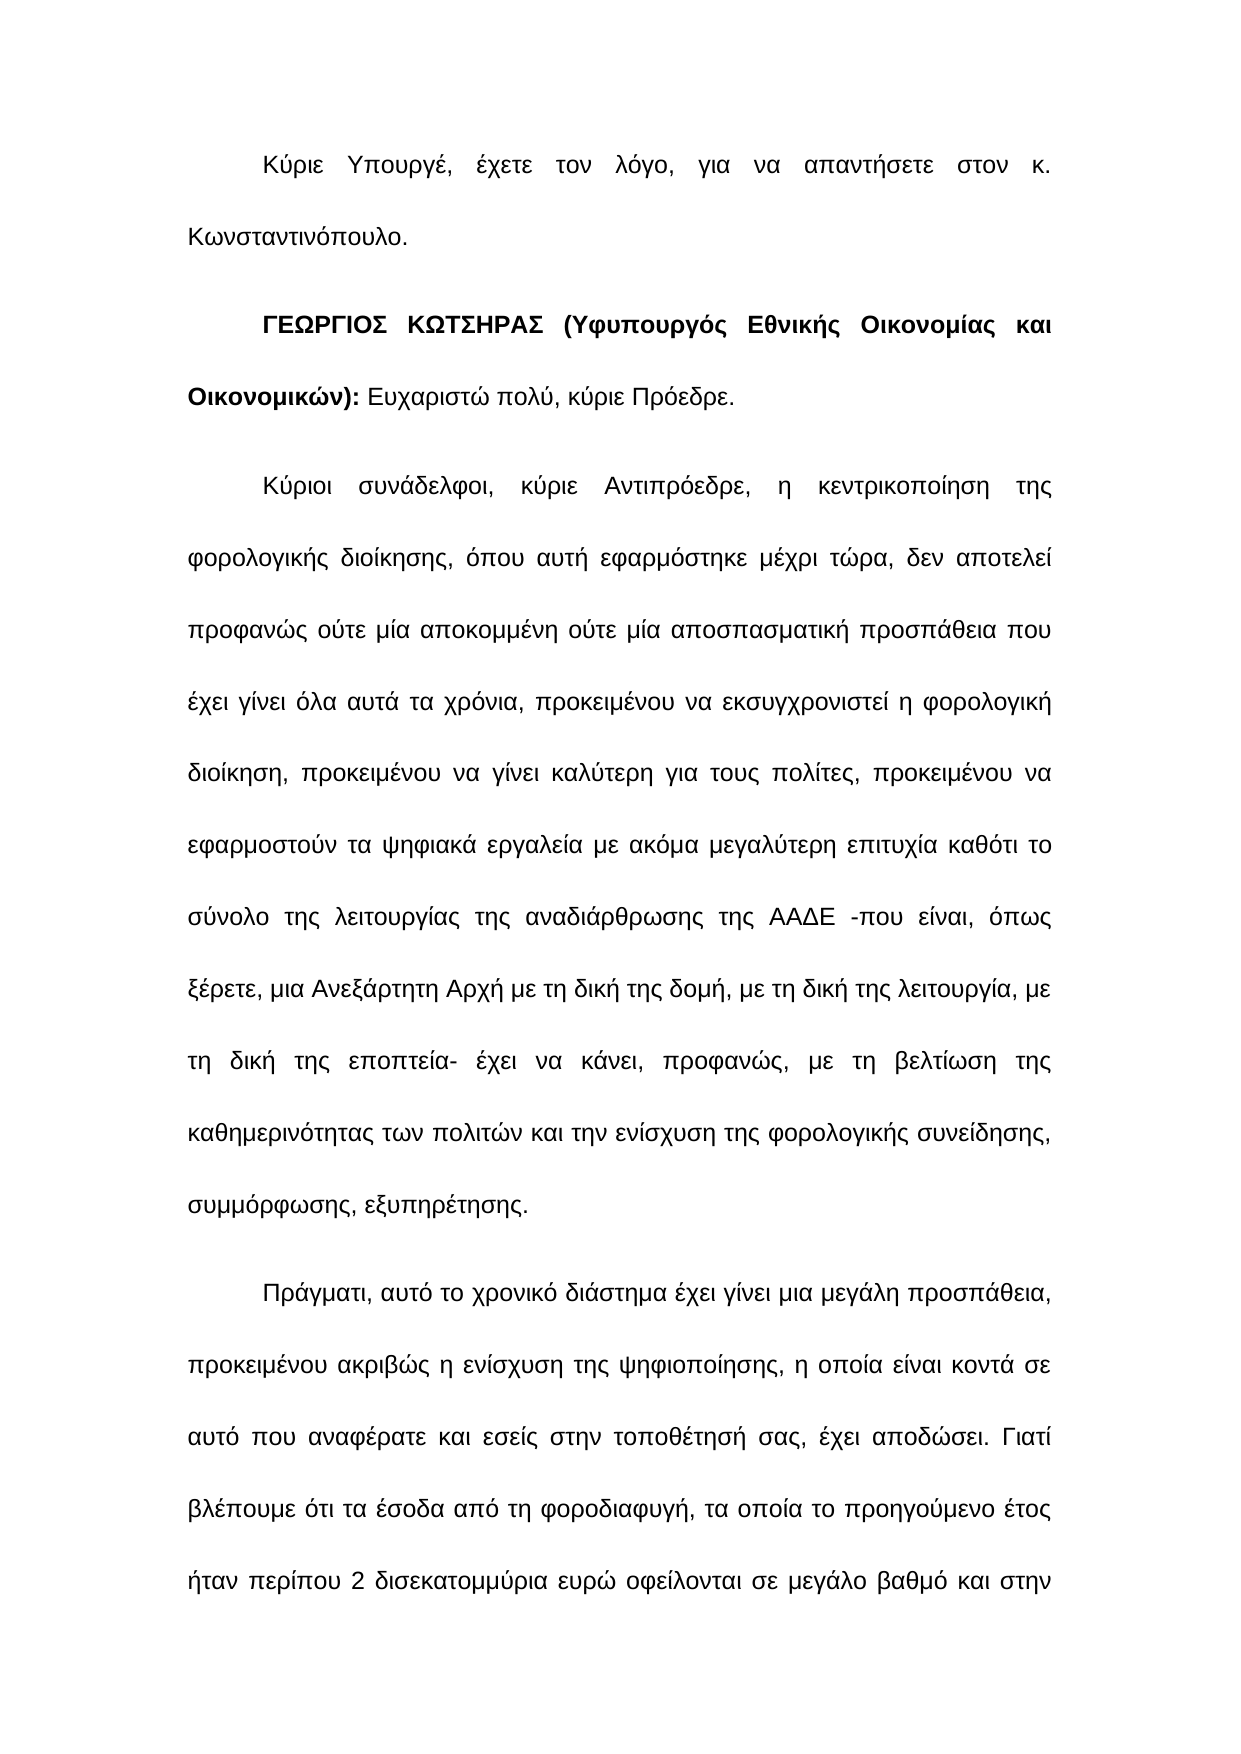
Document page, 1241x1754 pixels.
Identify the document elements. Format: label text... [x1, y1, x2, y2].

text Κύριε Υπουργέ, έχετε τον λόγο, για να απαντήσετε στον κ. Κωνσταντινόπουλο. [187, 150, 1053, 251]
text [187, 1278, 1053, 1594]
text ΓΕΩΡΓΙΟΣ ΚΩΤΣΗΡΑΣ (Υφυπουργός Εθνικής Οικονομίας και Οικονομικών): Ευχαριστώ πολύ, κύριε Πρόεδρε. [187, 310, 1053, 411]
text Κύριοι συνάδελφοι, κύριε Αντιπρόεδρε, η κεντρικοποίηση της φορολογικής διοίκησης, όπου αυτή εφαρμόστηκε μέχρι τώρα, δεν αποτελεί προφανώς ούτε μία αποκομμένη ούτε μία αποσπασματική προσπάθεια που έχει γίνει όλα αυτά τα χρόνια, προκειμένου να εκσυγχρονιστεί η φορολογική διοίκηση, προκειμένου να γίνει καλύτερη για τους πολίτες, προκειμένου να εφαρμοστούν τα ψηφιακά εργαλεία με ακόμα μεγαλύτερη επιτυχία καθότι το σύνολο της λειτουργίας της αναδιάρθρωσης της ΑΑΔΕ -που είναι, όπως ξέρετε, μια Ανεξάρτητη Αρχή με τη δική της δομή, με τη δική της λειτουργία, με τη δική της εποπτεία- έχει να κάνει, προφανώς, με τη βελτίωση της καθημερινότητας των πολιτών και την ενίσχυση της φορολογικής συνείδησης, συμμόρφωσης, εξυπηρέτησης. [187, 471, 1053, 1218]
